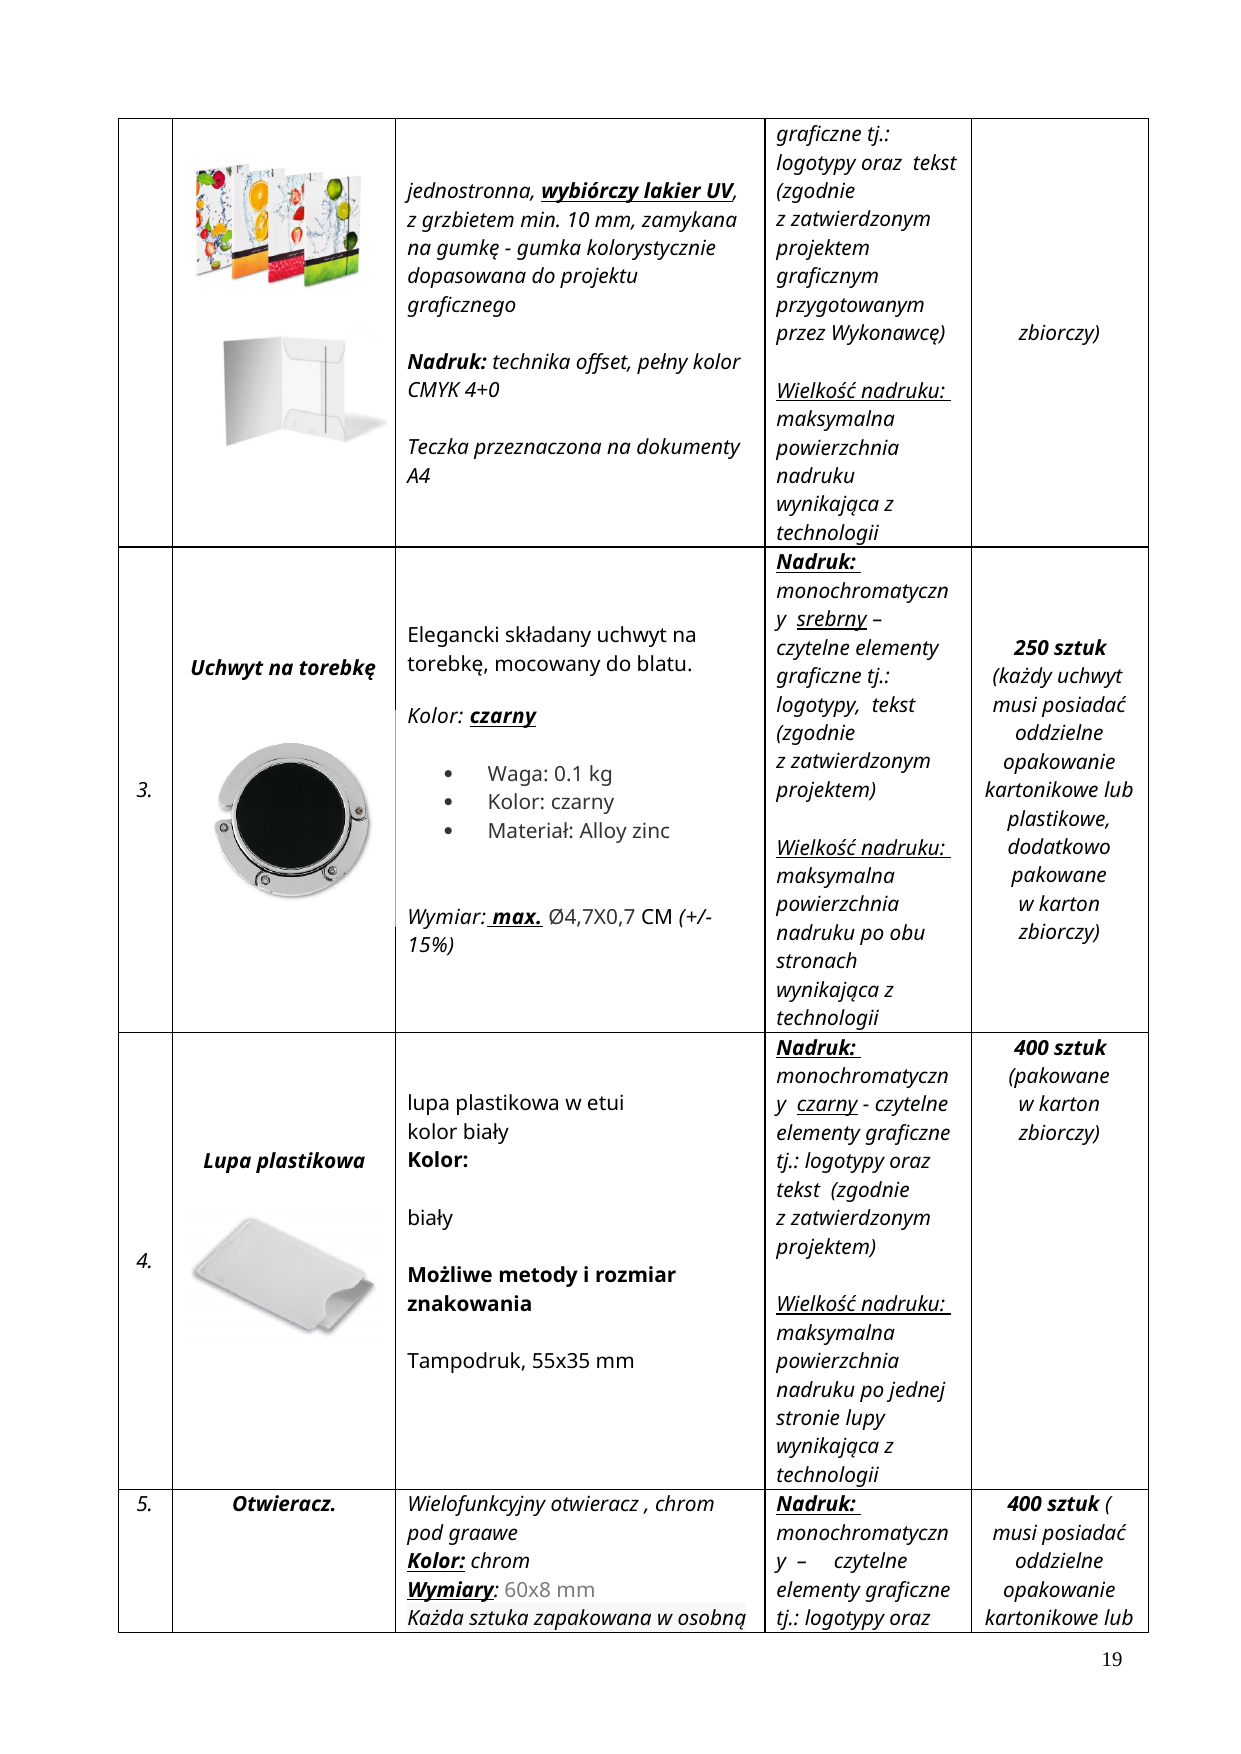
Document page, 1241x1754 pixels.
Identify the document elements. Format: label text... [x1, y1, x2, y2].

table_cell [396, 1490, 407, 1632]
table_cell 3. [119, 548, 172, 1032]
picture [183, 710, 396, 927]
table_cell Uchwyt na torebkę [173, 548, 395, 1032]
table_cell Elegancki składany uchwyt na torebkę, mocowany do blatu. Kolor: czarny Waga: 0.1 kg Kolor: czarny Materiał: Alloy zinc Wymiar: max. Ø4,7X0,7 CM (+/- 15%) [396, 548, 764, 1032]
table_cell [766, 119, 971, 546]
table_cell Nadruk: monochromatyczny czarny - czytelne elementy graficzne tj.: logotypy oraz tekst (zgodnie z zatwierdzonym projektem) Wielkość nadruku: maksymalna powierzchnia nadruku po jednej stronie lupy wynikająca z technologii [766, 1033, 971, 1488]
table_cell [972, 1490, 1148, 1632]
table_cell Wielofunkcyjny otwieracz , chrom pod graawe Kolor: chrom Wymiary: 60x8 mm Każda sztuka zapakowana w osobną folię [518, 1490, 764, 1632]
table_cell lupa plastikowa w etui kolor biały Kolor: biały Możliwe metody i rozmiar znakowania Tampodruk, 55x35 mm [396, 1033, 764, 1488]
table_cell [972, 119, 1148, 546]
table_cell Teczka kartonowa [173, 119, 395, 546]
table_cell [766, 1490, 971, 1632]
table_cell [396, 119, 764, 546]
table_cell 2. [119, 119, 172, 546]
table_cell Lupa plastikowa [173, 1033, 395, 1488]
picture [184, 1174, 385, 1375]
table_cell 250 sztuk (każdy uchwyt musi posiadać oddzielne opakowanie kartonikowe lub plastikowe, dodatkowo pakowane w karton zbiorczy) [972, 548, 1148, 1032]
table_cell 4. [119, 1033, 172, 1488]
table_cell Otwieracz. [173, 1490, 395, 1632]
table_cell 400 sztuk (pakowane w karton zbiorczy) [972, 1033, 1148, 1488]
picture [183, 327, 387, 453]
table_cell 5. [119, 1490, 172, 1632]
picture [183, 155, 379, 300]
table_cell Nadruk: monochromatyczny srebrny – czytelne elementy graficzne tj.: logotypy, tekst (zgodnie z zatwierdzonym projektem) Wielkość nadruku: maksymalna powierzchnia nadruku po obu stronach wynikająca z technologii [766, 548, 971, 1032]
